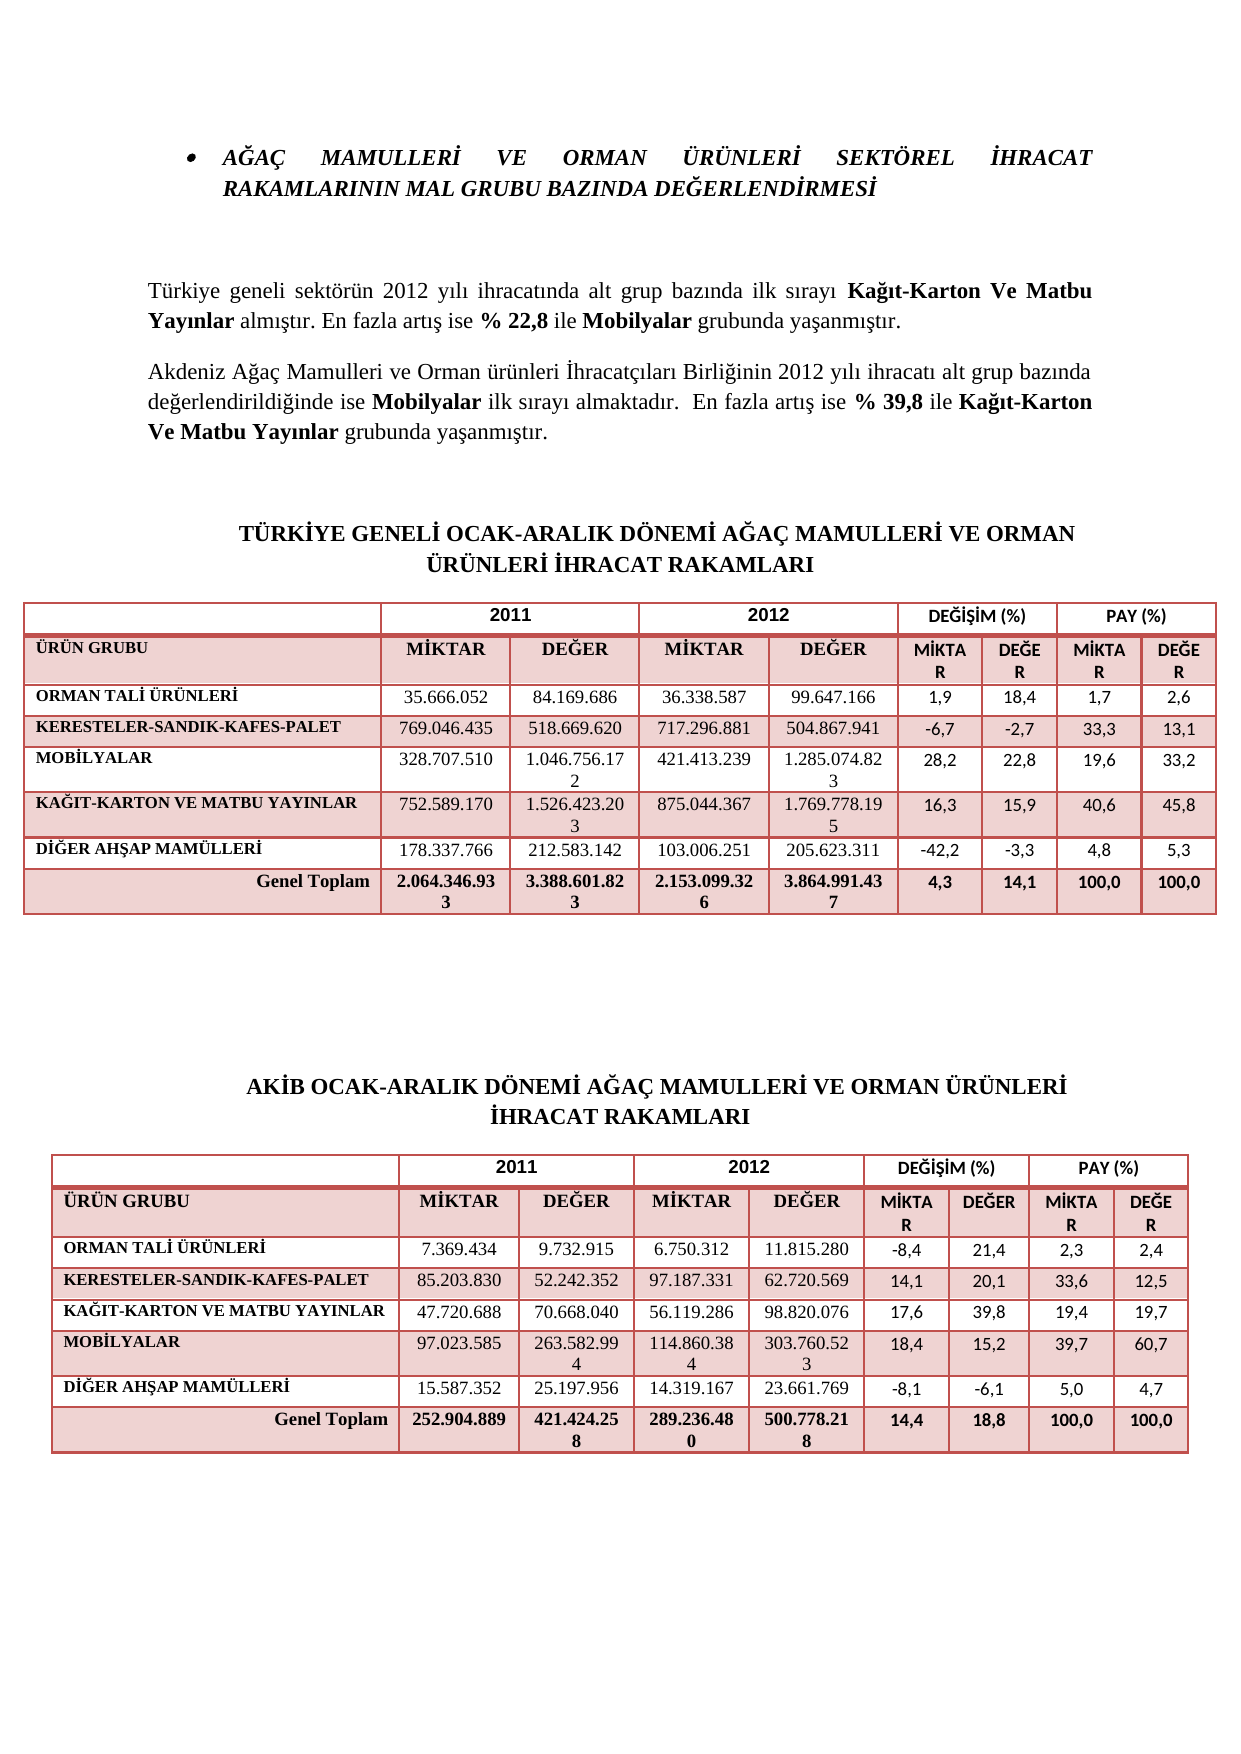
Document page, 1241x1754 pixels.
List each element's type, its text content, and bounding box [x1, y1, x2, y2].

table_cell -42,2 [899, 839, 981, 868]
table_cell -6,7 [899, 717, 981, 746]
table_cell 100,0 [1115, 1408, 1187, 1451]
table_cell MİKTAR [1030, 1190, 1113, 1236]
table_header 2011 [382, 604, 638, 633]
table_cell 14.319.167 [635, 1377, 748, 1406]
table_cell -6,1 [950, 1377, 1028, 1406]
table_cell DEĞER [1115, 1190, 1187, 1236]
table_cell 60,7 [1115, 1332, 1187, 1375]
table_cell Genel Toplam [25, 870, 380, 913]
table_cell 289.236.480 [635, 1408, 748, 1451]
table_header 2012 [635, 1156, 863, 1185]
table_cell 2.064.346.933 [382, 870, 509, 913]
table_cell 28,2 [899, 748, 981, 791]
table_cell -2,7 [983, 717, 1056, 746]
table_cell KAĞIT-KARTON VE MATBU YAYINLAR [53, 1301, 398, 1330]
table_header DEĞİŞİM (%) [899, 604, 1056, 633]
table_cell 19,7 [1115, 1301, 1187, 1330]
table_cell 504.867.941 [770, 717, 897, 746]
table_cell 1,7 [1058, 686, 1140, 715]
table_cell 39,8 [950, 1301, 1028, 1330]
table_cell 56.119.286 [635, 1301, 748, 1330]
table_cell 518.669.620 [511, 717, 638, 746]
table_cell DEĞER [511, 638, 638, 683]
table_cell MİKTAR [382, 638, 509, 683]
table_cell 97.023.585 [400, 1332, 518, 1375]
table_cell 205.623.311 [770, 839, 897, 868]
table_cell MİKTAR [400, 1190, 518, 1236]
table_cell 2,6 [1143, 686, 1215, 715]
table_cell 5,0 [1030, 1377, 1113, 1406]
table_cell 875.044.367 [640, 793, 768, 836]
table_cell 1.769.778.195 [770, 793, 897, 836]
table_cell 33,6 [1030, 1269, 1113, 1298]
table_cell 752.589.170 [382, 793, 509, 836]
table_cell 12,5 [1115, 1269, 1187, 1298]
table_cell 212.583.142 [511, 839, 638, 868]
table_cell 97.187.331 [635, 1269, 748, 1298]
table_cell 178.337.766 [382, 839, 509, 868]
table_cell 769.046.435 [382, 717, 509, 746]
table_cell 14,1 [865, 1269, 948, 1298]
table_cell MİKTAR [1058, 638, 1140, 683]
table_cell ÜRÜN GRUBU [25, 638, 380, 683]
table_cell 15,9 [983, 793, 1056, 836]
table_cell 14,4 [865, 1408, 948, 1451]
text Türkiye geneli sektörün 2012 yılı ihracatında alt grup bazında ilk sırayı Kağıt-Karton Ve Matbu Yayınlar almıştır. En fazla artış ise % 22,8 ile Mobilyalar grubunda yaşanmıştır. [148, 277, 1093, 333]
table_cell 1.285.074.823 [770, 748, 897, 791]
table_cell 2,3 [1030, 1238, 1113, 1267]
table_cell 114.860.384 [635, 1332, 748, 1375]
table_cell 45,8 [1143, 793, 1215, 836]
table_cell 421.424.258 [520, 1408, 633, 1451]
table_cell 252.904.889 [400, 1408, 518, 1451]
table_cell 18,4 [865, 1332, 948, 1375]
table_cell DEĞER [770, 638, 897, 683]
table_cell MİKTAR [865, 1190, 948, 1236]
table_cell 33,3 [1058, 717, 1140, 746]
table_cell 1,9 [899, 686, 981, 715]
table_cell 21,4 [950, 1238, 1028, 1267]
table_cell 36.338.587 [640, 686, 768, 715]
table_cell 70.668.040 [520, 1301, 633, 1330]
table_cell 100,0 [1030, 1408, 1113, 1451]
table_cell ORMAN TALİ ÜRÜNLERİ [25, 686, 380, 715]
table_cell DİĞER AHŞAP MAMÜLLERİ [25, 839, 380, 868]
table_cell MİKTAR [635, 1190, 748, 1236]
table_cell 303.760.523 [750, 1332, 863, 1375]
table_cell 23.661.769 [750, 1377, 863, 1406]
table_cell 99.647.166 [770, 686, 897, 715]
table_cell DEĞER [520, 1190, 633, 1236]
table_cell 19,6 [1058, 748, 1140, 791]
table_cell 2,4 [1115, 1238, 1187, 1267]
table_cell DEĞER [750, 1190, 863, 1236]
table_cell 328.707.510 [382, 748, 509, 791]
table_header DEĞİŞİM (%) [865, 1156, 1028, 1185]
table_cell 47.720.688 [400, 1301, 518, 1330]
table_cell MİKTAR [899, 638, 981, 683]
table_cell MİKTAR [640, 638, 768, 683]
table_cell 98.820.076 [750, 1301, 863, 1330]
table_cell -8,1 [865, 1377, 948, 1406]
table_cell 3.864.991.437 [770, 870, 897, 913]
table_cell 17,6 [865, 1301, 948, 1330]
table_cell 62.720.569 [750, 1269, 863, 1298]
table_cell 500.778.218 [750, 1408, 863, 1451]
table_cell 15,2 [950, 1332, 1028, 1375]
table_cell 4,8 [1058, 839, 1140, 868]
text AKİB OCAK-ARALIK DÖNEMİ AĞAÇ MAMULLERİ VE ORMAN ÜRÜNLERİ İHRACAT RAKAMLARI [148, 1073, 1093, 1129]
table_cell 103.006.251 [640, 839, 768, 868]
table_header [25, 604, 380, 633]
table_cell 35.666.052 [382, 686, 509, 715]
table_cell -3,3 [983, 839, 1056, 868]
table_cell 13,1 [1143, 717, 1215, 746]
table_cell 52.242.352 [520, 1269, 633, 1298]
table_cell 6.750.312 [635, 1238, 748, 1267]
table_header [53, 1156, 398, 1185]
table_cell KERESTELER-SANDIK-KAFES-PALET [25, 717, 380, 746]
table_cell KERESTELER-SANDIK-KAFES-PALET [53, 1269, 398, 1298]
table_cell 717.296.881 [640, 717, 768, 746]
table_cell ORMAN TALİ ÜRÜNLERİ [53, 1238, 398, 1267]
table_cell DEĞER [950, 1190, 1028, 1236]
table_cell 20,1 [950, 1269, 1028, 1298]
table_cell 100,0 [1058, 870, 1140, 913]
table_cell 2.153.099.326 [640, 870, 768, 913]
table_cell 33,2 [1143, 748, 1215, 791]
table_cell DİĞER AHŞAP MAMÜLLERİ [53, 1377, 398, 1406]
table_header 2012 [640, 604, 897, 633]
table_header PAY (%) [1058, 604, 1215, 633]
table_cell 4,3 [899, 870, 981, 913]
table_cell 25.197.956 [520, 1377, 633, 1406]
table_cell KAĞIT-KARTON VE MATBU YAYINLAR [25, 793, 380, 836]
table_cell 85.203.830 [400, 1269, 518, 1298]
table_cell 14,1 [983, 870, 1056, 913]
list AĞAÇ MAMULLERİ VE ORMAN ÜRÜNLERİ SEKTÖREL İHRACAT RAKAMLARININ MAL GRUBU BAZINDA DEĞERLENDİRMESİ [185, 144, 1093, 201]
table_cell DEĞER [983, 638, 1056, 683]
table_cell 263.582.994 [520, 1332, 633, 1375]
table_cell 18,4 [983, 686, 1056, 715]
table_cell 100,0 [1143, 870, 1215, 913]
text TÜRKİYE GENELİ OCAK-ARALIK DÖNEMİ AĞAÇ MAMULLERİ VE ORMAN ÜRÜNLERİ İHRACAT RAKAMLARI [148, 521, 1093, 577]
table_cell 421.413.239 [640, 748, 768, 791]
table_cell 18,8 [950, 1408, 1028, 1451]
table_cell 7.369.434 [400, 1238, 518, 1267]
table_cell Genel Toplam [53, 1408, 398, 1451]
table_cell 11.815.280 [750, 1238, 863, 1267]
table_cell 15.587.352 [400, 1377, 518, 1406]
table_cell MOBİLYALAR [53, 1332, 398, 1375]
table_header 2011 [400, 1156, 633, 1185]
table_cell 40,6 [1058, 793, 1140, 836]
text Akdeniz Ağaç Mamulleri ve Orman ürünleri İhracatçıları Birliğinin 2012 yılı ihracatı alt grup bazında değerlendirildiğinde ise Mobilyalar ilk sırayı almaktadır. En fazla artış ise % 39,8 ile Kağıt-Karton Ve Matbu Yayınlar grubunda yaşanmıştır. [148, 358, 1093, 445]
table_cell 5,3 [1143, 839, 1215, 868]
table_cell -8,4 [865, 1238, 948, 1267]
table_cell 3.388.601.823 [511, 870, 638, 913]
table_cell 4,7 [1115, 1377, 1187, 1406]
table_cell 84.169.686 [511, 686, 638, 715]
table_cell DEĞER [1143, 638, 1215, 683]
table_cell 1.526.423.203 [511, 793, 638, 836]
table_cell 16,3 [899, 793, 981, 836]
table_cell 22,8 [983, 748, 1056, 791]
table_cell 19,4 [1030, 1301, 1113, 1330]
table_cell 39,7 [1030, 1332, 1113, 1375]
table_cell ÜRÜN GRUBU [53, 1190, 398, 1236]
table_cell MOBİLYALAR [25, 748, 380, 791]
table_cell 1.046.756.172 [511, 748, 638, 791]
table_header PAY (%) [1030, 1156, 1187, 1185]
table_cell 9.732.915 [520, 1238, 633, 1267]
